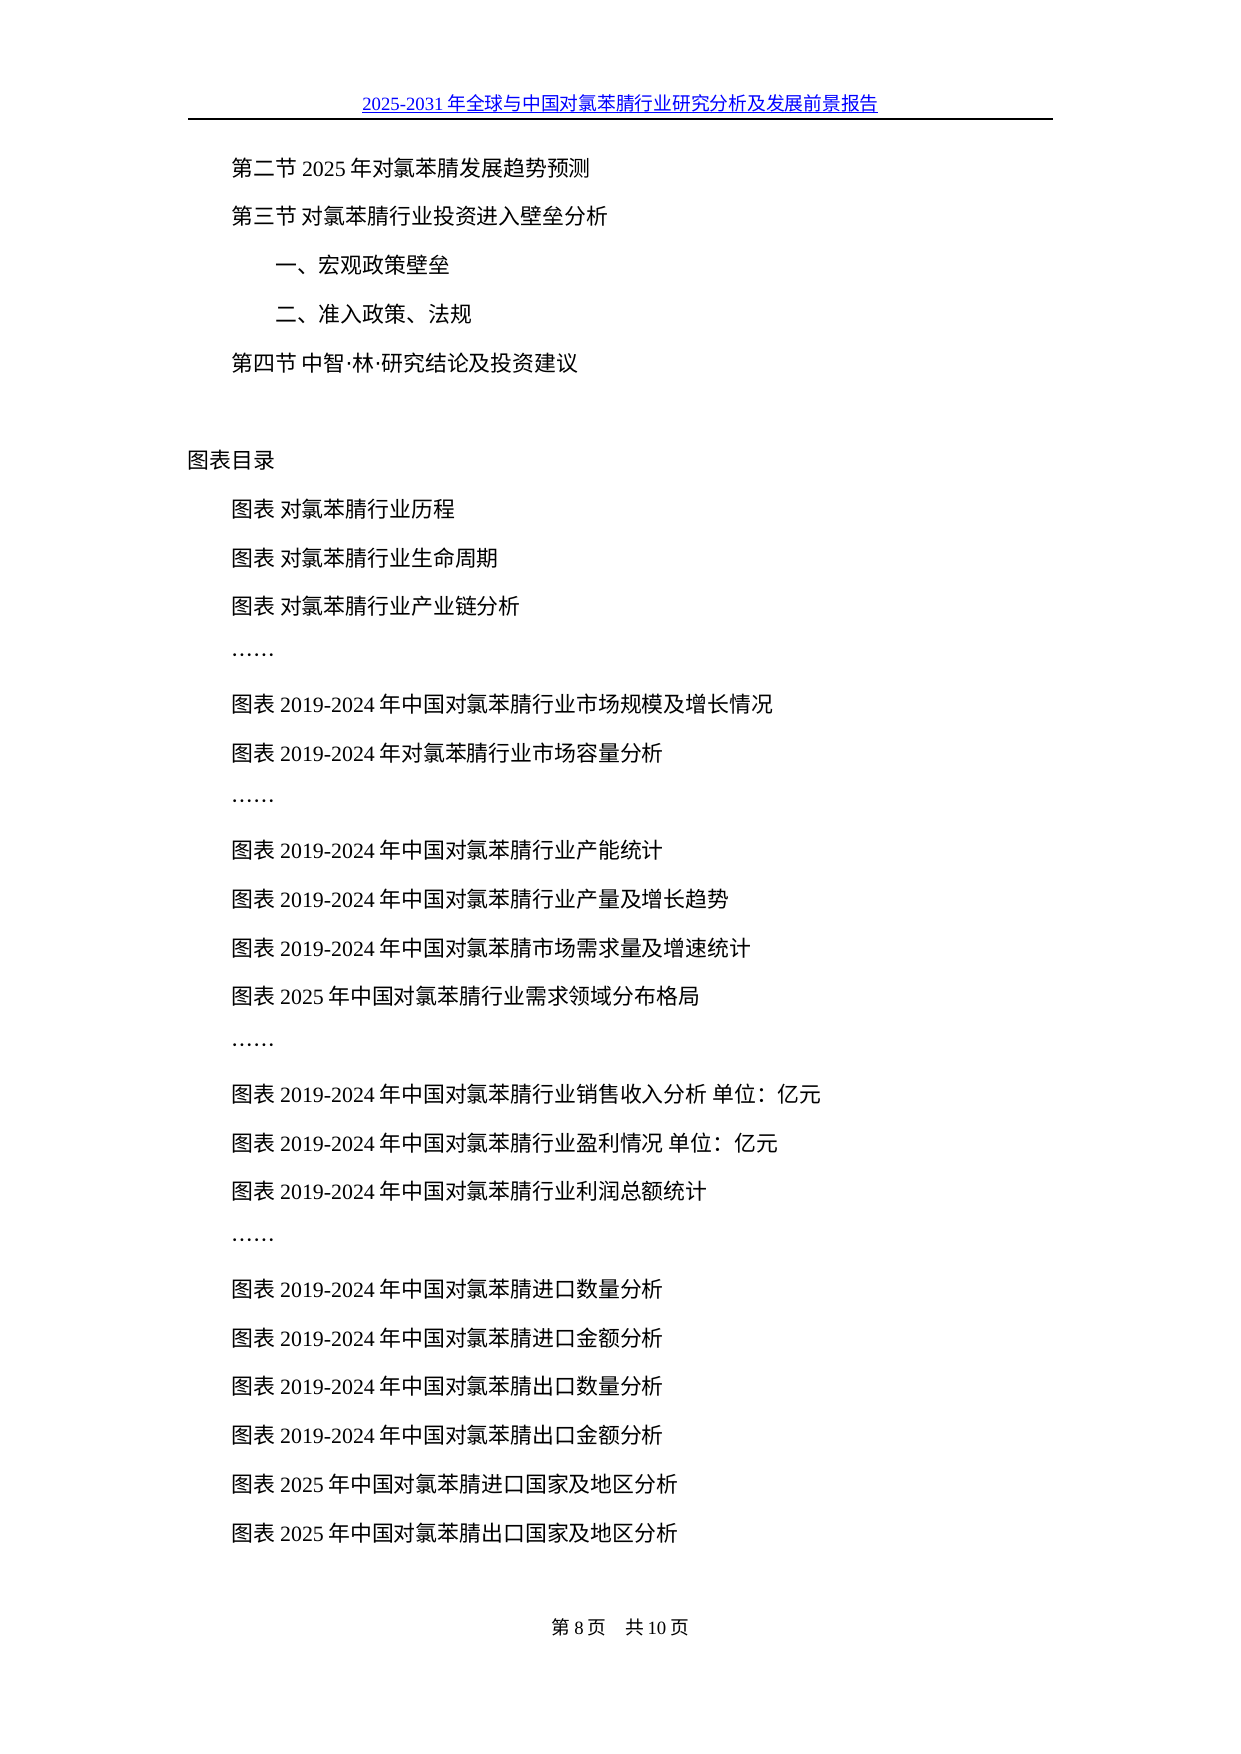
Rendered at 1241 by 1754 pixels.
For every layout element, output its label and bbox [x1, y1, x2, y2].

text [187, 150, 1053, 1548]
